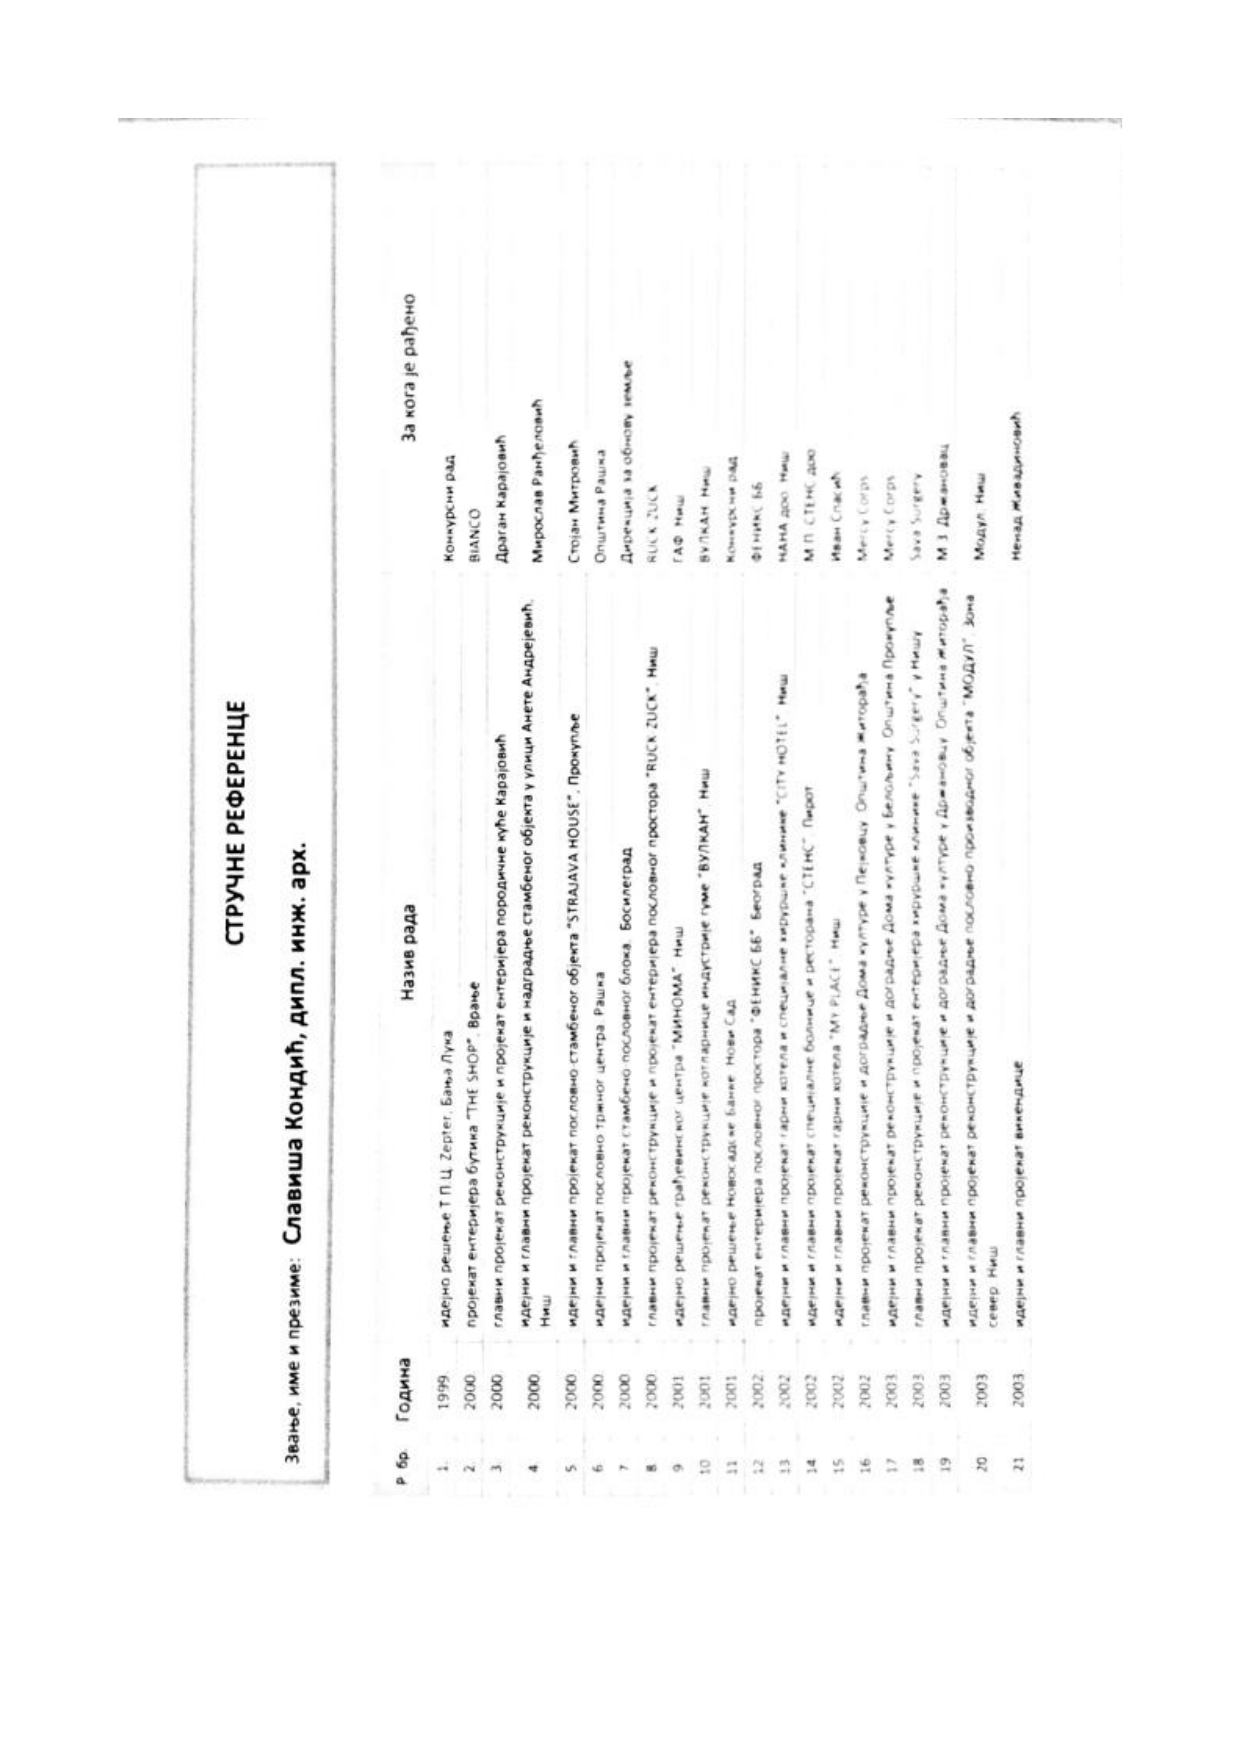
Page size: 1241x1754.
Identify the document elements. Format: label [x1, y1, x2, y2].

picture [118, 118, 1123, 1575]
